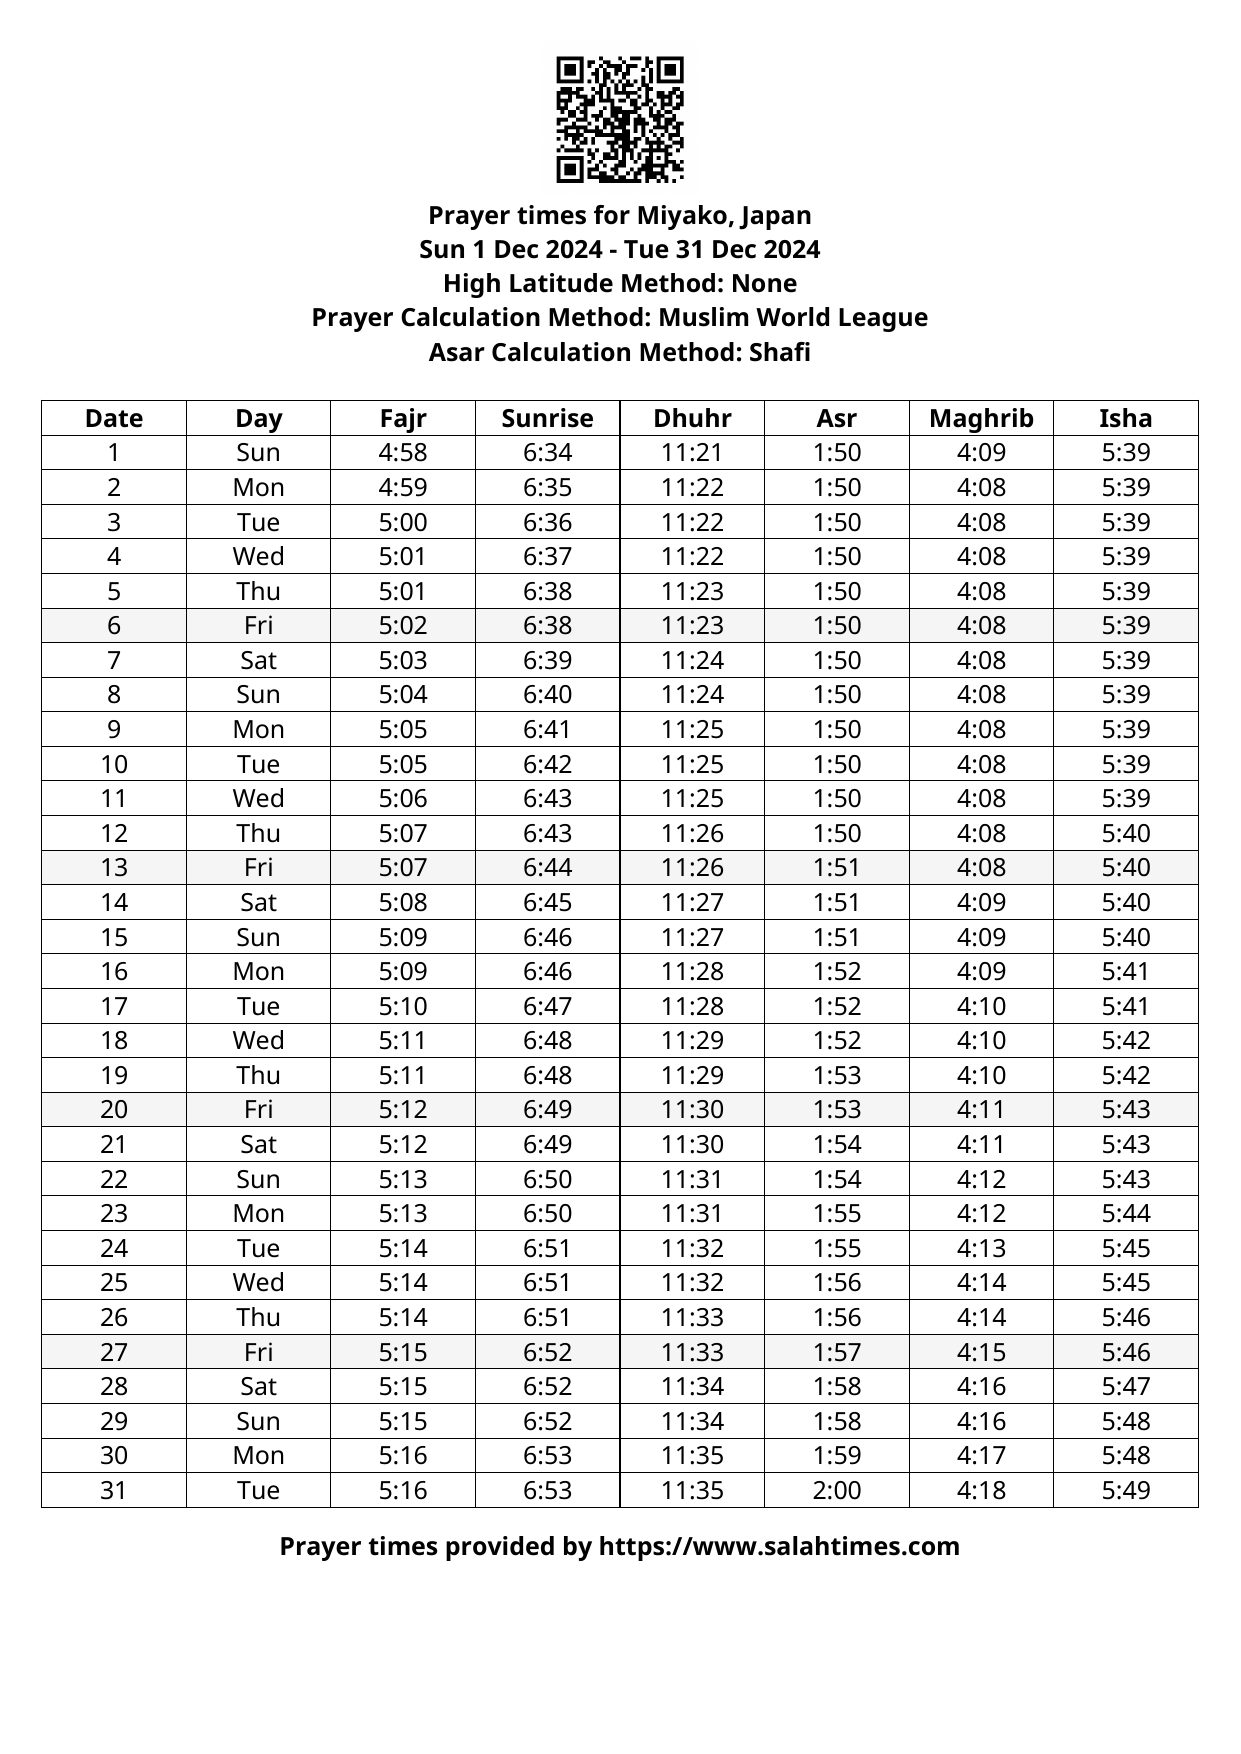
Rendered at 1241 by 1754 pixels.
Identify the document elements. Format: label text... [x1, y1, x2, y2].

table_cell 11:25 [621, 747, 764, 780]
table_cell 5:06 [331, 781, 475, 815]
table_cell 5:42 [1054, 1058, 1198, 1092]
table_cell Tue [187, 747, 330, 780]
table_cell Sun [187, 920, 330, 953]
table_cell 4:12 [910, 1162, 1053, 1195]
table_cell 4:15 [910, 1335, 1053, 1368]
table_cell 11:26 [621, 851, 764, 884]
table_cell 5:39 [1054, 505, 1198, 538]
table_cell 11:32 [621, 1231, 764, 1264]
table_cell 5:14 [331, 1266, 475, 1299]
table_cell 5:39 [1054, 574, 1198, 607]
table_cell 1:56 [765, 1300, 909, 1334]
table_cell 4:10 [910, 989, 1053, 1022]
table_cell 5:48 [1054, 1404, 1198, 1437]
table_cell 4:16 [910, 1404, 1053, 1437]
table_cell 5:09 [331, 920, 475, 953]
table_cell 6:43 [476, 816, 619, 849]
table_cell Mon [187, 1196, 330, 1230]
table_cell 4:08 [910, 505, 1053, 538]
text Asar Calculation Method: Shafi [42, 334, 1198, 368]
table_cell 5:11 [331, 1058, 475, 1092]
table_cell 5:04 [331, 678, 475, 711]
table_header Sunrise [476, 401, 619, 434]
table_cell 6:53 [476, 1439, 619, 1472]
table_cell Mon [187, 712, 330, 746]
table_cell 6:48 [476, 1058, 619, 1092]
table_cell Thu [187, 1300, 330, 1334]
table_cell 11:29 [621, 1024, 764, 1057]
table_cell 6:50 [476, 1162, 619, 1195]
table_cell 5:39 [1054, 678, 1198, 711]
table_cell 4:16 [910, 1369, 1053, 1403]
table_cell 30 [42, 1439, 186, 1472]
table_cell 26 [42, 1300, 186, 1334]
table_cell Fri [187, 1335, 330, 1368]
table_cell 2 [42, 470, 186, 504]
table_cell 6:51 [476, 1231, 619, 1264]
table_cell 1:50 [765, 643, 909, 677]
table_cell 11:35 [621, 1439, 764, 1472]
table_cell 4:09 [910, 954, 1053, 988]
table_cell 6:41 [476, 712, 619, 746]
table_cell 11:22 [621, 539, 764, 573]
table_cell 11:31 [621, 1196, 764, 1230]
table_cell 5:40 [1054, 885, 1198, 919]
text Prayer times provided by https://www.salahtimes.com [42, 1528, 1198, 1563]
table_header Isha [1054, 401, 1198, 434]
table_cell 27 [42, 1335, 186, 1368]
table_cell Mon [187, 954, 330, 988]
table_cell 4:12 [910, 1196, 1053, 1230]
table_cell 6:38 [476, 609, 619, 642]
table_cell 5:08 [331, 885, 475, 919]
table_cell 11:23 [621, 609, 764, 642]
table_cell 13 [42, 851, 186, 884]
table_cell 5:39 [1054, 747, 1198, 780]
table_cell 4:10 [910, 1024, 1053, 1057]
table_cell 1:50 [765, 781, 909, 815]
table_cell 1:57 [765, 1335, 909, 1368]
table_cell 8 [42, 678, 186, 711]
table_cell 6:52 [476, 1404, 619, 1437]
table_cell 1:50 [765, 678, 909, 711]
table_cell 4:59 [331, 470, 475, 504]
table_cell 4:09 [910, 885, 1053, 919]
table_cell 4:14 [910, 1300, 1053, 1334]
table_cell 11:33 [621, 1335, 764, 1368]
table_cell 6:46 [476, 920, 619, 953]
table_cell 1:54 [765, 1162, 909, 1195]
table_cell 5:39 [1054, 609, 1198, 642]
table_cell 7 [42, 643, 186, 677]
table_header Dhuhr [621, 401, 764, 434]
table_cell 1:52 [765, 954, 909, 988]
table_cell 5:43 [1054, 1162, 1198, 1195]
table_cell Sun [187, 1404, 330, 1437]
table_cell 28 [42, 1369, 186, 1403]
table_cell 1:51 [765, 885, 909, 919]
table_cell 6:52 [476, 1335, 619, 1368]
table_cell 6:37 [476, 539, 619, 573]
table_cell 20 [42, 1093, 186, 1126]
table_cell 5:09 [331, 954, 475, 988]
table_cell 19 [42, 1058, 186, 1092]
table_cell 9 [42, 712, 186, 746]
table_header Day [187, 401, 330, 434]
table_cell 4:09 [910, 436, 1053, 469]
table_cell 11:34 [621, 1369, 764, 1403]
table_cell 11:25 [621, 781, 764, 815]
table_cell 2:00 [765, 1473, 909, 1507]
table_cell Tue [187, 1231, 330, 1264]
table_cell 1:52 [765, 1024, 909, 1057]
table_cell Sat [187, 885, 330, 919]
table_cell 4:08 [910, 470, 1053, 504]
table_cell 1:50 [765, 436, 909, 469]
table_cell Thu [187, 1058, 330, 1092]
table_cell 1:50 [765, 712, 909, 746]
table_cell Sat [187, 1127, 330, 1161]
table_cell 6:52 [476, 1369, 619, 1403]
table_cell 15 [42, 920, 186, 953]
text High Latitude Method: None [42, 266, 1198, 300]
table_cell 4:08 [910, 816, 1053, 849]
table_cell 1:50 [765, 816, 909, 849]
table_cell 5:12 [331, 1127, 475, 1161]
table_cell 5:39 [1054, 712, 1198, 746]
table_cell 5:40 [1054, 816, 1198, 849]
table_cell 5:02 [331, 609, 475, 642]
table_cell 16 [42, 954, 186, 988]
table_cell 4:08 [910, 574, 1053, 607]
table_cell 5:03 [331, 643, 475, 677]
table_cell Tue [187, 1473, 330, 1507]
table_cell 11:34 [621, 1404, 764, 1437]
table_cell 4:58 [331, 436, 475, 469]
table_cell 6:48 [476, 1024, 619, 1057]
table_cell 6:38 [476, 574, 619, 607]
table_cell 4:18 [910, 1473, 1053, 1507]
table_cell 5:15 [331, 1404, 475, 1437]
table_cell 12 [42, 816, 186, 849]
text Prayer times for Miyako, Japan [42, 198, 1198, 232]
table_cell 5:16 [331, 1473, 475, 1507]
table_cell 11:27 [621, 920, 764, 953]
table_cell 25 [42, 1266, 186, 1299]
text Prayer Calculation Method: Muslim World League [42, 300, 1198, 334]
table_cell 5:42 [1054, 1024, 1198, 1057]
table_cell 5:40 [1054, 851, 1198, 884]
table_cell 5:00 [331, 505, 475, 538]
table_cell 5:14 [331, 1300, 475, 1334]
table_cell Sun [187, 436, 330, 469]
table_cell Thu [187, 574, 330, 607]
table_cell 5:48 [1054, 1439, 1198, 1472]
table_cell Sat [187, 643, 330, 677]
table_cell 4:08 [910, 712, 1053, 746]
table_cell 1:50 [765, 539, 909, 573]
table_cell 29 [42, 1404, 186, 1437]
table_cell 5:07 [331, 851, 475, 884]
table_cell 4:09 [910, 920, 1053, 953]
table_cell Wed [187, 539, 330, 573]
table_cell Tue [187, 989, 330, 1022]
table_cell 3 [42, 505, 186, 538]
table_cell 11:26 [621, 816, 764, 849]
table_cell 4:11 [910, 1127, 1053, 1161]
table_cell 1 [42, 436, 186, 469]
table_cell 5:39 [1054, 539, 1198, 573]
table_cell 11:31 [621, 1162, 764, 1195]
table_cell 11:27 [621, 885, 764, 919]
table_cell 11 [42, 781, 186, 815]
table_cell 31 [42, 1473, 186, 1507]
table_cell 5:01 [331, 574, 475, 607]
table_cell 1:50 [765, 747, 909, 780]
table_cell 1:54 [765, 1127, 909, 1161]
table_cell Fri [187, 851, 330, 884]
table_cell 4:08 [910, 539, 1053, 573]
table_cell 6:46 [476, 954, 619, 988]
table_cell Sun [187, 1162, 330, 1195]
table_cell 4:13 [910, 1231, 1053, 1264]
table_cell 11:21 [621, 436, 764, 469]
table_cell 6:51 [476, 1300, 619, 1334]
table_cell 11:25 [621, 712, 764, 746]
table_cell 11:28 [621, 954, 764, 988]
table_cell 1:53 [765, 1058, 909, 1092]
table_cell 5:45 [1054, 1266, 1198, 1299]
table_cell 17 [42, 989, 186, 1022]
table_cell 11:30 [621, 1127, 764, 1161]
table_cell 6:43 [476, 781, 619, 815]
table_header Fajr [331, 401, 475, 434]
table_cell 1:55 [765, 1231, 909, 1264]
table_cell 6:42 [476, 747, 619, 780]
table_cell Wed [187, 1024, 330, 1057]
table_cell 1:55 [765, 1196, 909, 1230]
table_cell 6 [42, 609, 186, 642]
table_cell 4:08 [910, 781, 1053, 815]
table_cell 4:08 [910, 643, 1053, 677]
table_cell 5:39 [1054, 470, 1198, 504]
table_cell 4:14 [910, 1266, 1053, 1299]
table_cell 6:39 [476, 643, 619, 677]
table_cell 6:47 [476, 989, 619, 1022]
table_cell 23 [42, 1196, 186, 1230]
table_cell 6:50 [476, 1196, 619, 1230]
table_cell 1:53 [765, 1093, 909, 1126]
table_cell 11:28 [621, 989, 764, 1022]
table_cell 5:11 [331, 1024, 475, 1057]
table_cell Thu [187, 816, 330, 849]
table_cell 11:22 [621, 505, 764, 538]
table_cell 11:29 [621, 1058, 764, 1092]
table_cell 5:40 [1054, 920, 1198, 953]
table_cell 5:47 [1054, 1369, 1198, 1403]
table_cell 5:39 [1054, 643, 1198, 677]
table_cell 11:24 [621, 643, 764, 677]
table_cell 5:12 [331, 1093, 475, 1126]
table_cell 4:08 [910, 609, 1053, 642]
table_cell 10 [42, 747, 186, 780]
table_cell 5:07 [331, 816, 475, 849]
table_cell Fri [187, 1093, 330, 1126]
table_cell 11:24 [621, 678, 764, 711]
table_cell 1:58 [765, 1369, 909, 1403]
table_cell 1:50 [765, 470, 909, 504]
table_cell 6:34 [476, 436, 619, 469]
table_cell 1:51 [765, 920, 909, 953]
table_cell 5:46 [1054, 1335, 1198, 1368]
table_cell 5 [42, 574, 186, 607]
table_cell 1:52 [765, 989, 909, 1022]
table_cell 6:35 [476, 470, 619, 504]
table_cell 22 [42, 1162, 186, 1195]
table_cell 5:01 [331, 539, 475, 573]
table_cell 21 [42, 1127, 186, 1161]
table_cell 5:41 [1054, 989, 1198, 1022]
table_cell 5:43 [1054, 1127, 1198, 1161]
table_cell Fri [187, 609, 330, 642]
table_cell 4:11 [910, 1093, 1053, 1126]
table_cell 5:16 [331, 1439, 475, 1472]
table_cell 5:10 [331, 989, 475, 1022]
table_cell 11:32 [621, 1266, 764, 1299]
table_cell 4:17 [910, 1439, 1053, 1472]
table_header Date [42, 401, 186, 434]
table_cell 1:56 [765, 1266, 909, 1299]
table_cell Mon [187, 470, 330, 504]
table_cell Sat [187, 1369, 330, 1403]
table_cell 6:53 [476, 1473, 619, 1507]
table_cell 1:51 [765, 851, 909, 884]
table_cell 5:05 [331, 712, 475, 746]
table_cell 11:35 [621, 1473, 764, 1507]
table_cell 6:36 [476, 505, 619, 538]
text Sun 1 Dec 2024 - Tue 31 Dec 2024 [42, 232, 1198, 266]
table_cell 5:39 [1054, 781, 1198, 815]
table_cell 5:41 [1054, 954, 1198, 988]
table_cell 5:15 [331, 1369, 475, 1403]
table_cell 5:13 [331, 1196, 475, 1230]
table_cell Wed [187, 1266, 330, 1299]
table_cell 4:10 [910, 1058, 1053, 1092]
table_cell 6:44 [476, 851, 619, 884]
table_cell 4:08 [910, 851, 1053, 884]
table_cell 11:23 [621, 574, 764, 607]
table_cell 1:59 [765, 1439, 909, 1472]
table_cell 5:14 [331, 1231, 475, 1264]
table_cell 11:30 [621, 1093, 764, 1126]
table_cell 5:43 [1054, 1093, 1198, 1126]
table_cell 18 [42, 1024, 186, 1057]
table_cell 4 [42, 539, 186, 573]
table_header Maghrib [910, 401, 1053, 434]
table_cell 6:45 [476, 885, 619, 919]
table_cell 5:15 [331, 1335, 475, 1368]
table_cell Tue [187, 505, 330, 538]
table_cell 14 [42, 885, 186, 919]
table_cell 1:50 [765, 574, 909, 607]
table_cell 5:13 [331, 1162, 475, 1195]
table_cell 1:50 [765, 505, 909, 538]
table_cell 5:44 [1054, 1196, 1198, 1230]
table_cell 5:45 [1054, 1231, 1198, 1264]
table_cell Wed [187, 781, 330, 815]
table_cell 5:49 [1054, 1473, 1198, 1507]
table_cell 11:22 [621, 470, 764, 504]
table_cell 6:49 [476, 1127, 619, 1161]
table_cell 5:05 [331, 747, 475, 780]
table_cell 24 [42, 1231, 186, 1264]
table_cell 5:39 [1054, 436, 1198, 469]
table_cell 1:50 [765, 609, 909, 642]
table_header Asr [765, 401, 909, 434]
table_cell 5:46 [1054, 1300, 1198, 1334]
table_cell Mon [187, 1439, 330, 1472]
table_cell 11:33 [621, 1300, 764, 1334]
table_cell 6:40 [476, 678, 619, 711]
table_cell 1:58 [765, 1404, 909, 1437]
table_cell 4:08 [910, 678, 1053, 711]
picture [542, 41, 699, 198]
table_cell 6:49 [476, 1093, 619, 1126]
table_cell 4:08 [910, 747, 1053, 780]
table_cell 6:51 [476, 1266, 619, 1299]
table_cell Sun [187, 678, 330, 711]
